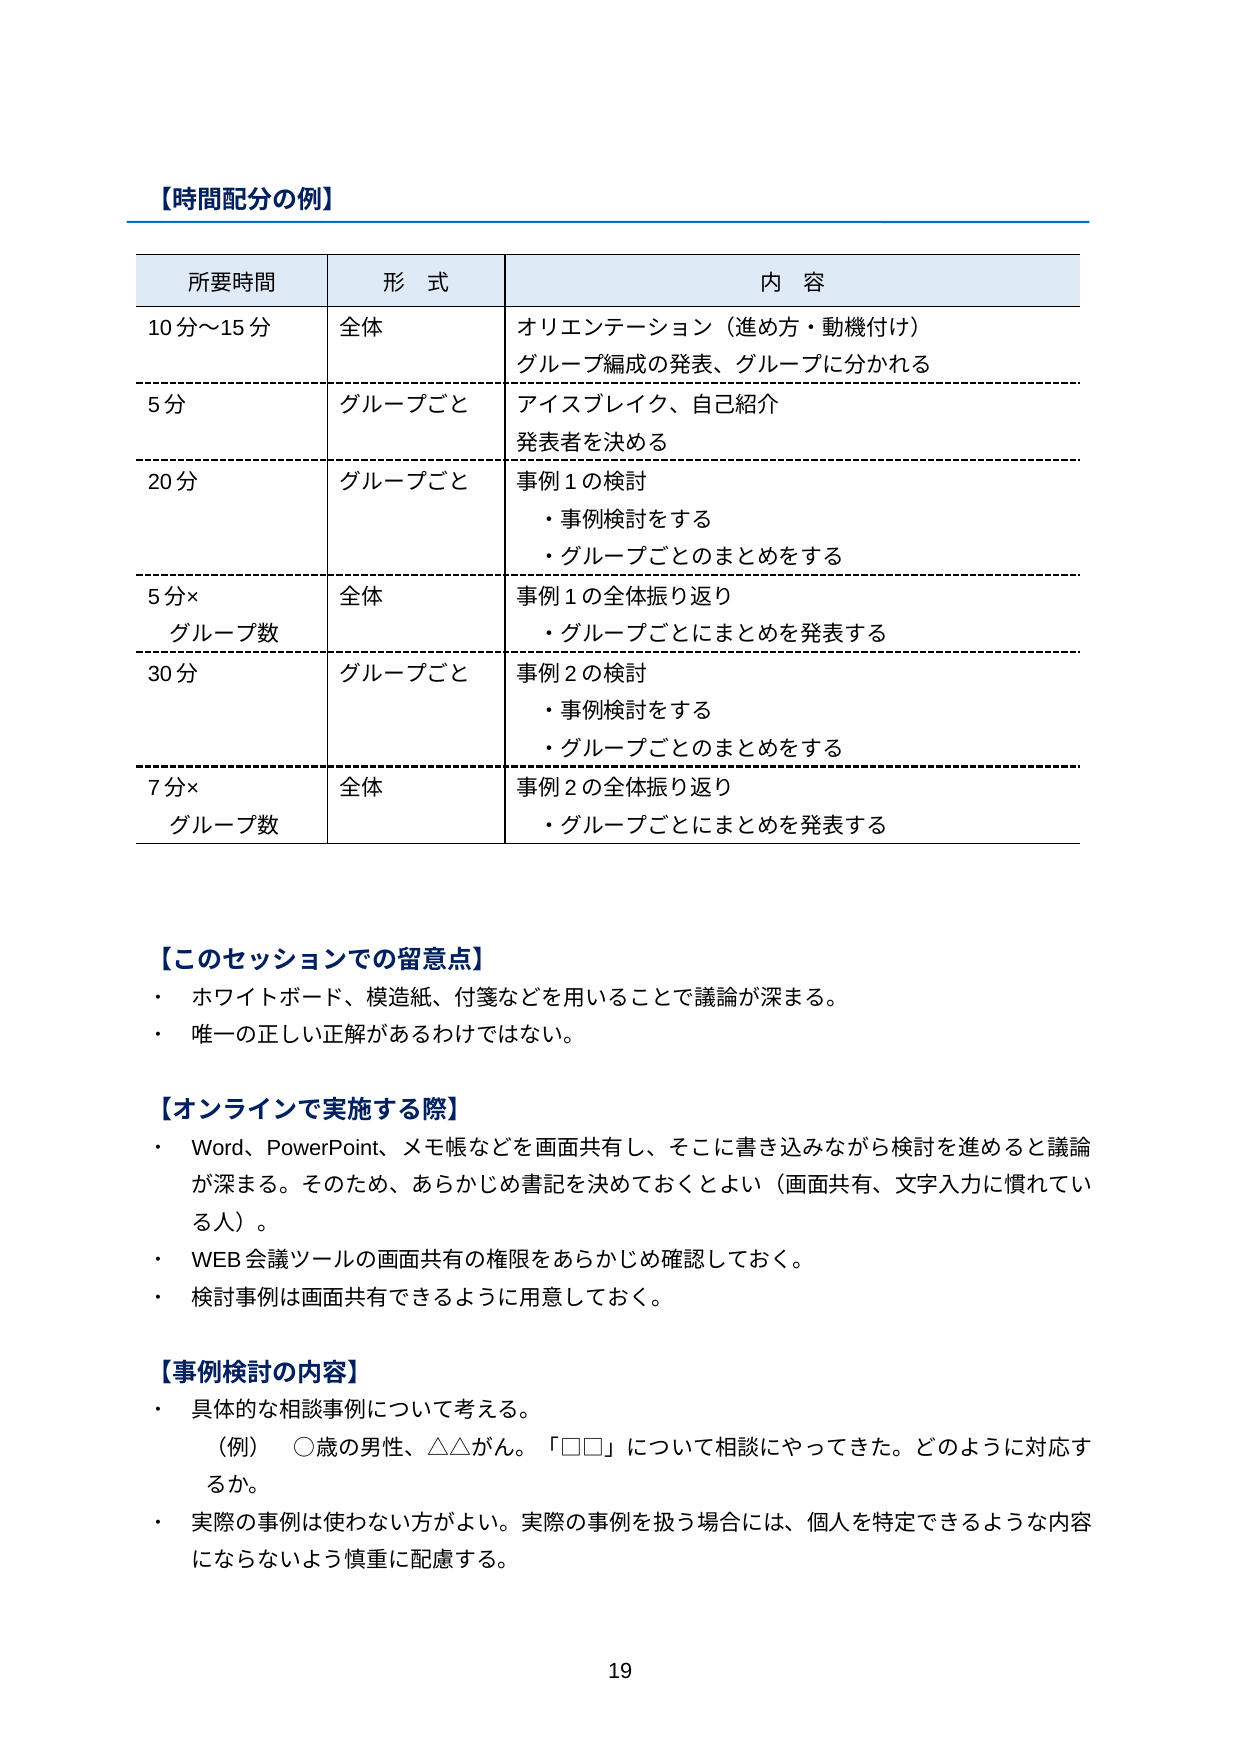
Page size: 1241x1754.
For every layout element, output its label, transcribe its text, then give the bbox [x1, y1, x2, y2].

table_cell 事例1の検討 ・事例検討をする ・グループごとのまとめをする [506, 459, 1080, 574]
text Word、PowerPoint、メモ帳などを画面共有し、そこに書き込みながら検討を進めると議論が深まる。そのため、あらかじめ書記を決めておくとよい（画面共有、文字入力に慣れている人）。 [148, 1127, 1092, 1239]
table_cell オリエンテーション（進め方・動機付け） グループ編成の発表、グループに分かれる [506, 307, 1080, 382]
table_cell グループごと [328, 651, 504, 765]
text WEB会議ツールの画面共有の権限をあらかじめ確認しておく。 [148, 1239, 1092, 1277]
table_cell 事例2の全体振り返り ・グループごとにまとめを発表する [506, 765, 1080, 842]
table_cell 事例1の全体振り返り ・グループごとにまとめを発表する [506, 574, 1080, 651]
text 【時間配分の例】 [148, 179, 1092, 217]
table_header 所要時間 [136, 255, 327, 306]
table_cell 7分× グループ数 [136, 765, 327, 842]
table_header 内 容 [506, 255, 1080, 306]
text 実際の事例は使わない方がよい。実際の事例を扱う場合には、個人を特定できるような内容にならないよう慎重に配慮する。 [148, 1502, 1092, 1577]
text 具体的な相談事例について考える。 [148, 1389, 1092, 1427]
table_cell グループごと [328, 459, 504, 574]
table_cell 全体 [328, 574, 504, 651]
table_cell 30分 [136, 651, 327, 765]
list （例） ○歳の男性、△△がん。「□□」について相談にやってきた。どのように対応するか。 [205, 1427, 1092, 1502]
text 唯一の正しい正解があるわけではない。 [148, 1014, 1092, 1052]
table_cell 20分 [136, 459, 327, 574]
table_cell 事例2の検討 ・事例検討をする ・グループごとのまとめをする [506, 651, 1080, 765]
table_cell 10分～15分 [136, 307, 327, 382]
table_header 形 式 [328, 255, 504, 306]
table_cell グループごと [328, 382, 504, 459]
table_cell 5分 [136, 382, 327, 459]
table_cell 5分× グループ数 [136, 574, 327, 651]
table_cell アイスブレイク、自己紹介 発表者を決める [506, 382, 1080, 459]
text 検討事例は画面共有できるように用意しておく。 [148, 1277, 1092, 1314]
text 【オンラインで実施する際】 [148, 1089, 1092, 1127]
table_cell 全体 [328, 307, 504, 382]
text 【このセッションでの留意点】 [148, 939, 1092, 977]
text 【事例検討の内容】 [148, 1352, 1092, 1389]
text ホワイトボード、模造紙、付箋などを用いることで議論が深まる。 [148, 977, 1092, 1014]
table_cell 全体 [328, 765, 504, 842]
